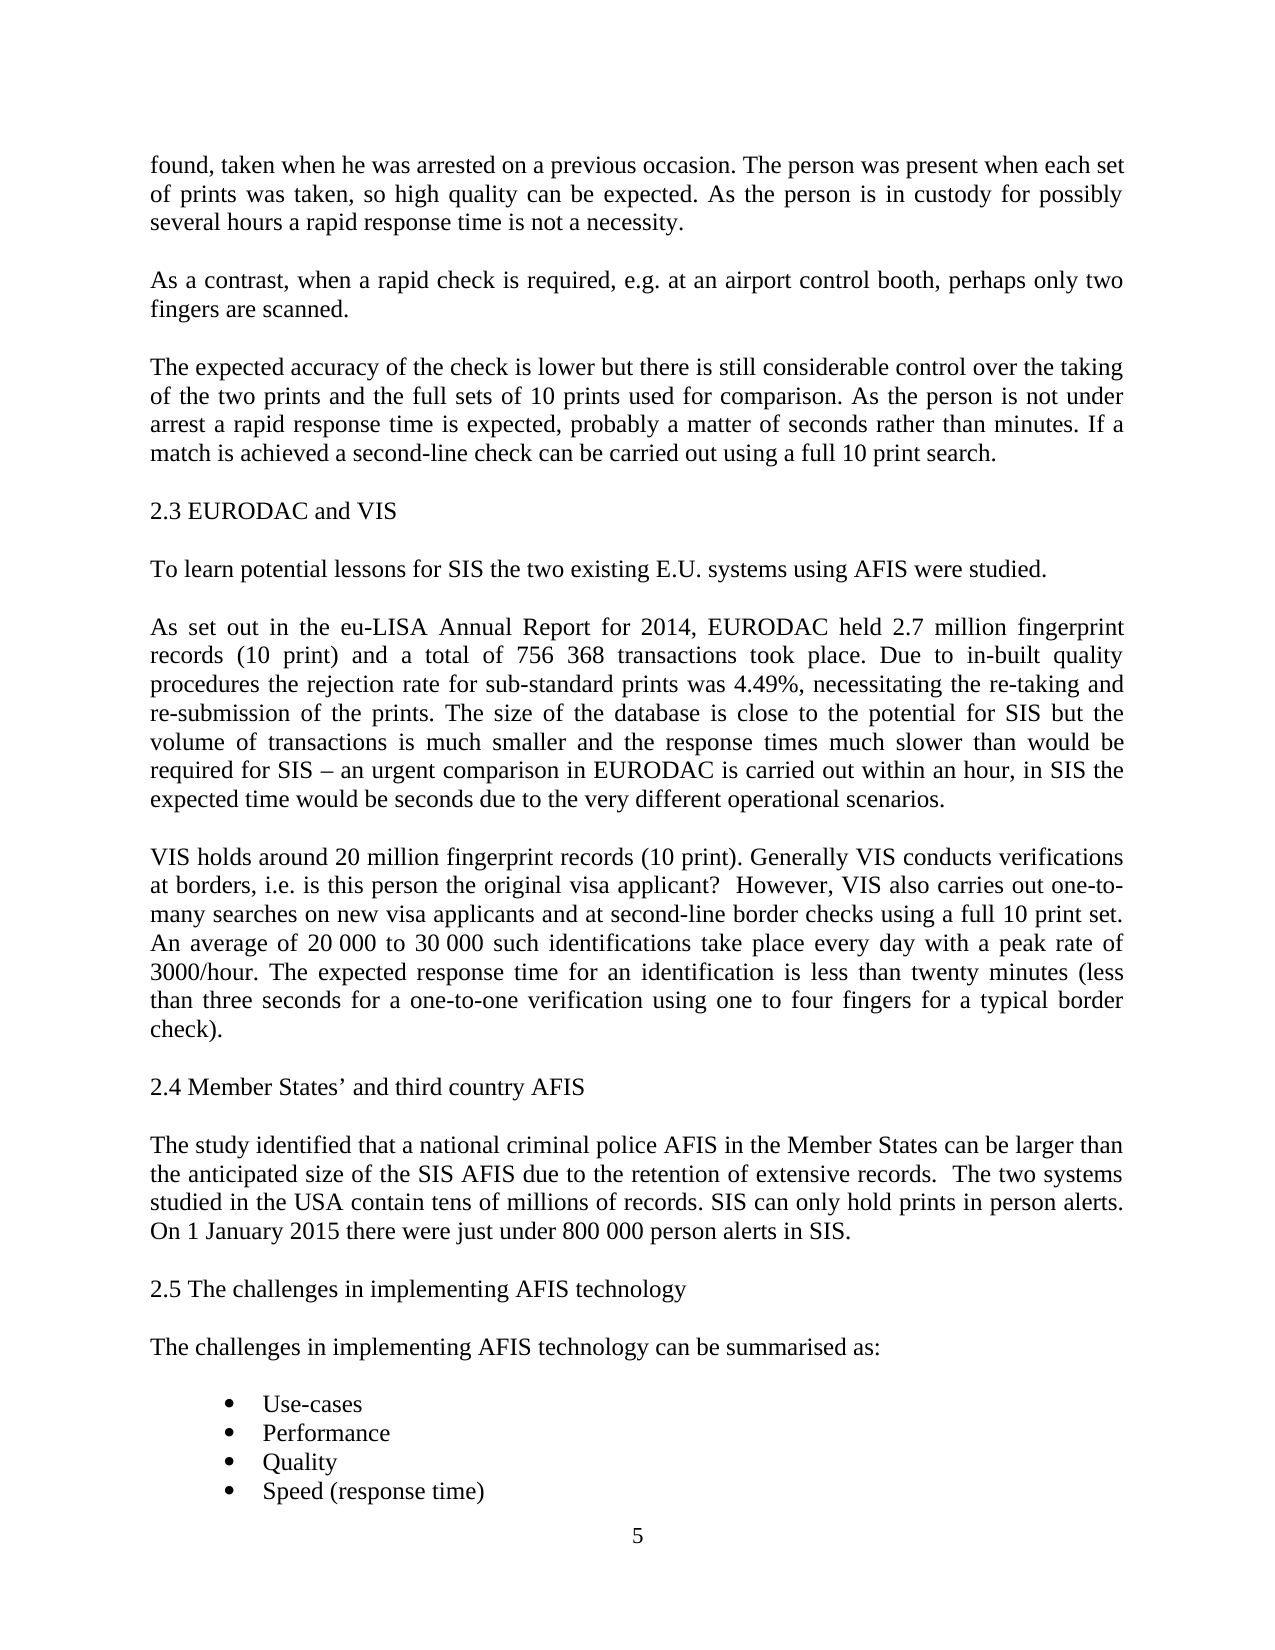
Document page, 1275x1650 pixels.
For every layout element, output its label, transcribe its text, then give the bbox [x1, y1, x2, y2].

list As set out in the eu-LISA Annual Report for 2014, EURODAC held 2.7 million fingerprint records (10 print) and a total of 756 368 transactions took place. Due to in-built quality procedures the rejection rate for sub-standard prints was 4.49%, necessitating the re-taking and re-submission of the prints. The size of the database is close to the potential for SIS but the volume of transactions is much smaller and the response times much slower than would be required for SIS – an urgent comparison in EURODAC is carried out within an hour, in SIS the expected time would be seconds due to the very different operational scenarios. [150, 612, 1125, 813]
list To learn potential lessons for SIS the two existing E.U. systems using AFIS were studied. [150, 554, 1125, 583]
subtitle 2.4 Member States’ and third country AFIS [150, 1072, 1125, 1101]
subtitle 2.5 The challenges in implementing AFIS technology [150, 1274, 1125, 1303]
text The expected accuracy of the check is lower but there is still considerable control over the taking of the two prints and the full sets of 10 prints used for comparison. As the person is not under arrest a rapid response time is expected, probably a matter of seconds rather than minutes. If a match is achieved a second-line check can be carried out using a full 10 print search. [150, 352, 1125, 467]
list The challenges in implementing AFIS technology can be summarised as: [150, 1332, 1125, 1361]
list Use-cases [225, 1389, 1125, 1418]
list The study identified that a national criminal police AFIS in the Member States can be larger than the anticipated size of the SIS AFIS due to the retention of extensive records. The two systems studied in the USA contain tens of millions of records. SIS can only hold prints in person alerts. On 1 January 2015 there were just under 800 000 person alerts in SIS. [150, 1130, 1125, 1245]
list Quality [225, 1447, 1125, 1476]
list Performance [225, 1418, 1125, 1447]
subtitle 2.3 EURODAC and VIS [150, 496, 1125, 525]
text As a contrast, when a rapid check is required, e.g. at an airport control booth, perhaps only two fingers are scanned. [150, 265, 1125, 323]
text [150, 150, 1125, 236]
list VIS holds around 20 million fingerprint records (10 print). Generally VIS conducts verifications at borders, i.e. is this person the original visa applicant? However, VIS also carries out one-to-many searches on new visa applicants and at second-line border checks using a full 10 print set. An average of 20 000 to 30 000 such identifications take place every day with a peak rate of 3000/hour. The expected response time for an identification is less than twenty minutes (less than three seconds for a one-to-one verification using one to four fingers for a typical border check). [150, 842, 1125, 1043]
list Speed (response time) [225, 1476, 1125, 1504]
